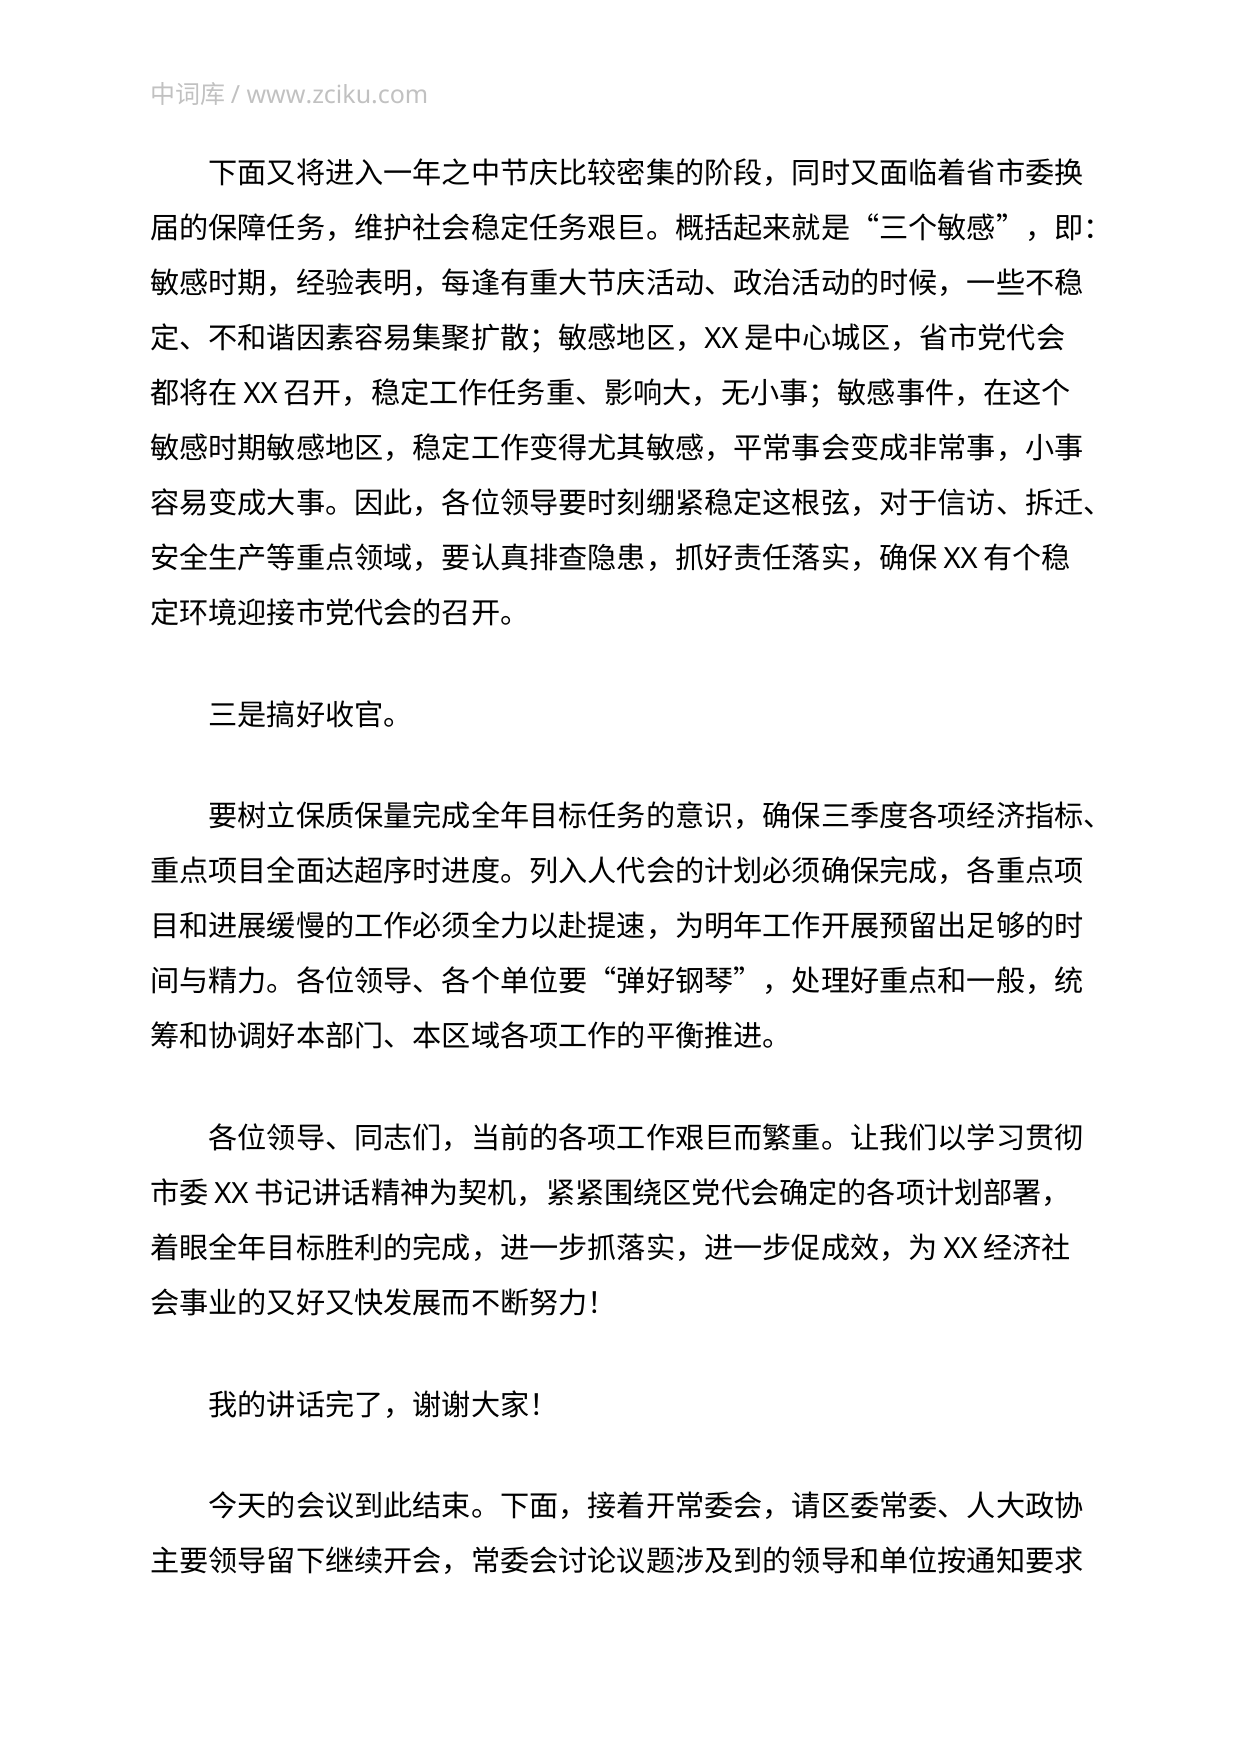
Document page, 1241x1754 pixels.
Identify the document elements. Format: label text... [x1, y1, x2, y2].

text 各位领导、同志们，当前的各项工作艰巨而繁重。让我们以学习贯彻市委XX书记讲话精神为契机，紧紧围绕区党代会确定的各项计划部署，着眼全年目标胜利的完成，进一步抓落实，进一步促成效，为XX经济社会事业的又好又快发展而不断努力！ [150, 1114, 1090, 1322]
text 我的讲话完了，谢谢大家！ [150, 1381, 1090, 1423]
text 下面又将进入一年之中节庆比较密集的阶段，同时又面临着省市委换届的保障任务，维护社会稳定任务艰巨。概括起来就是“三个敏感”，即：敏感时期，经验表明，每逢有重大节庆活动、政治活动的时候，一些不稳定、不和谐因素容易集聚扩散；敏感地区，XX是中心城区，省市党代会都将在XX召开，稳定工作任务重、影响大，无小事；敏感事件，在这个敏感时期敏感地区，稳定工作变得尤其敏感，平常事会变成非常事，小事容易变成大事。因此，各位领导要时刻绷紧稳定这根弦，对于信访、拆迁、安全生产等重点领域，要认真排查隐患，抓好责任落实，确保XX有个稳定环境迎接市党代会的召开。 [150, 150, 1090, 632]
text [150, 1483, 1090, 1580]
text 三是搞好收官。 [150, 691, 1090, 733]
text 要树立保质保量完成全年目标任务的意识，确保三季度各项经济指标、重点项目全面达超序时进度。列入人代会的计划必须确保完成，各重点项目和进展缓慢的工作必须全力以赴提速，为明年工作开展预留出足够的时间与精力。各位领导、各个单位要“弹好钢琴”，处理好重点和一般，统筹和协调好本部门、本区域各项工作的平衡推进。 [150, 793, 1090, 1055]
